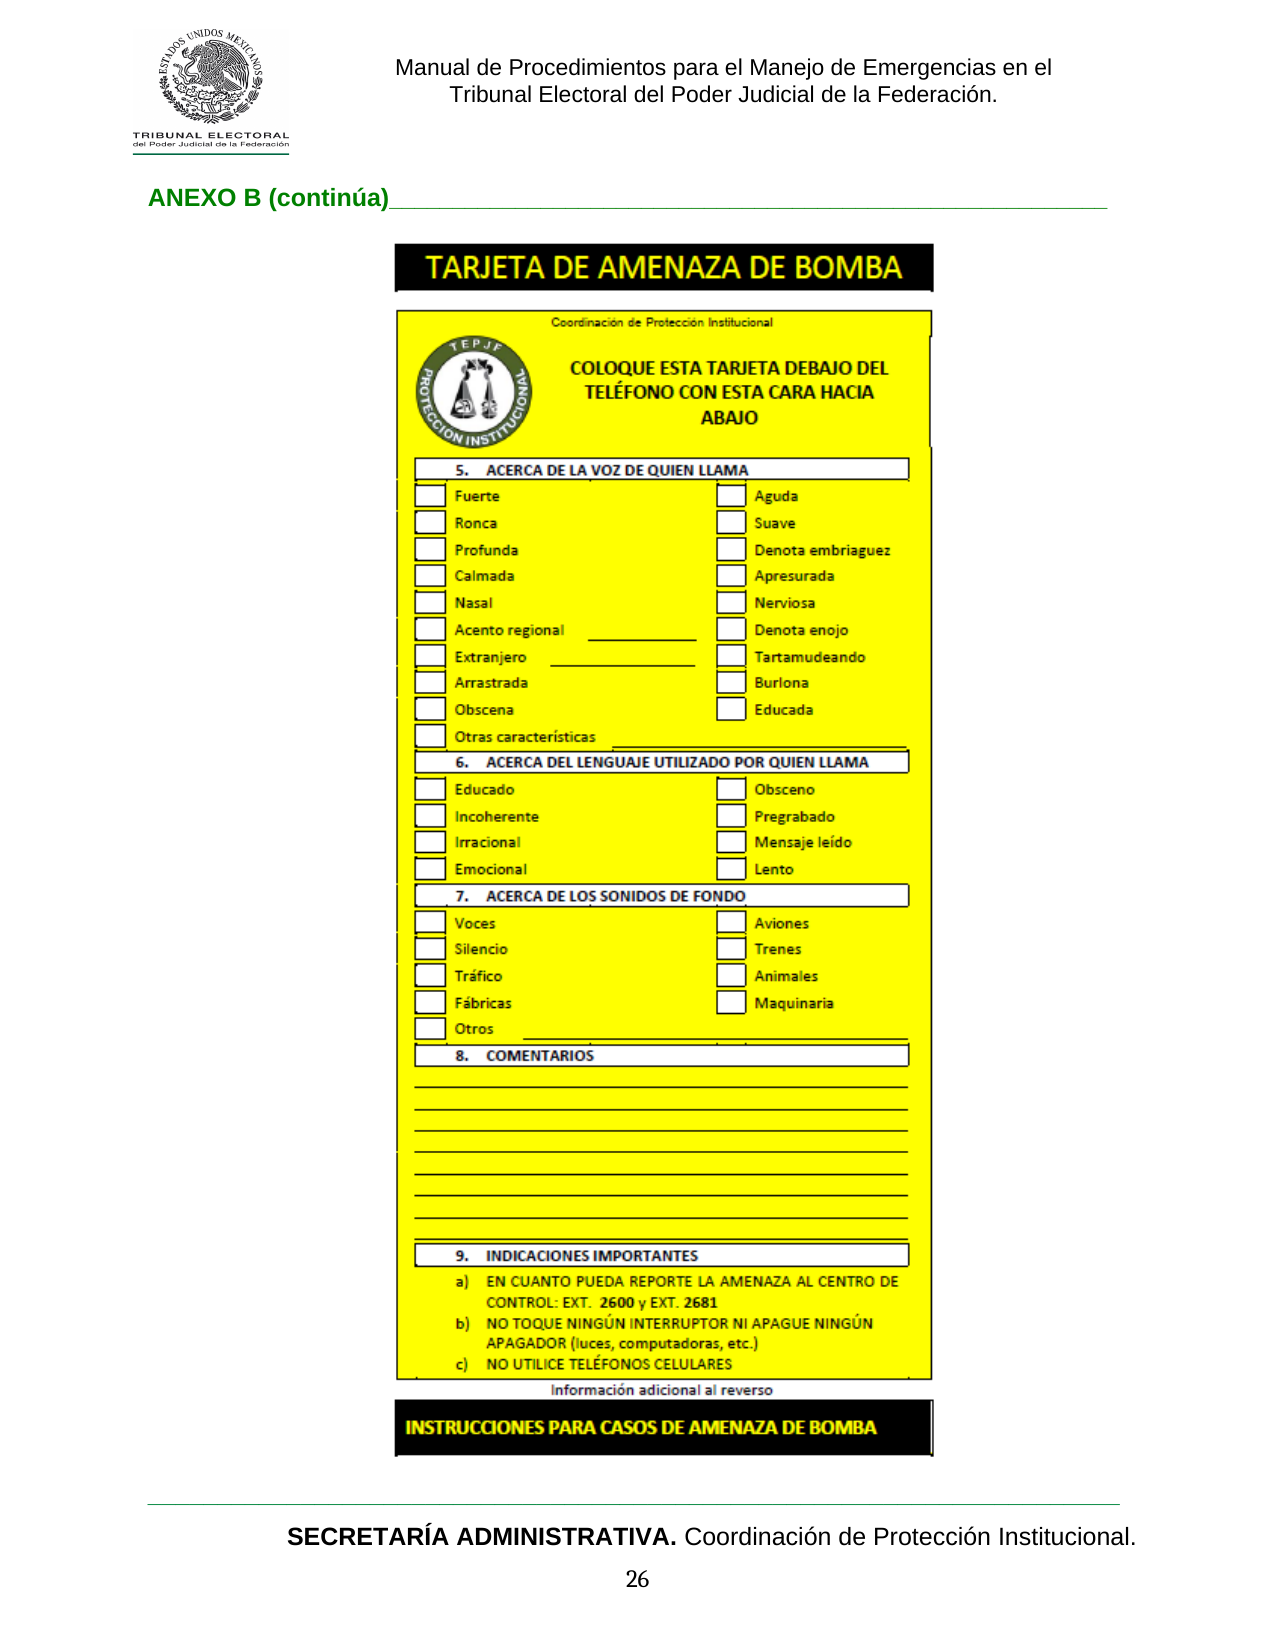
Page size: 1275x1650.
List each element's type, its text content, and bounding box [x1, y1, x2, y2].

picture [132, 29, 290, 155]
text ANEXO B (continúa) [148, 183, 1127, 212]
